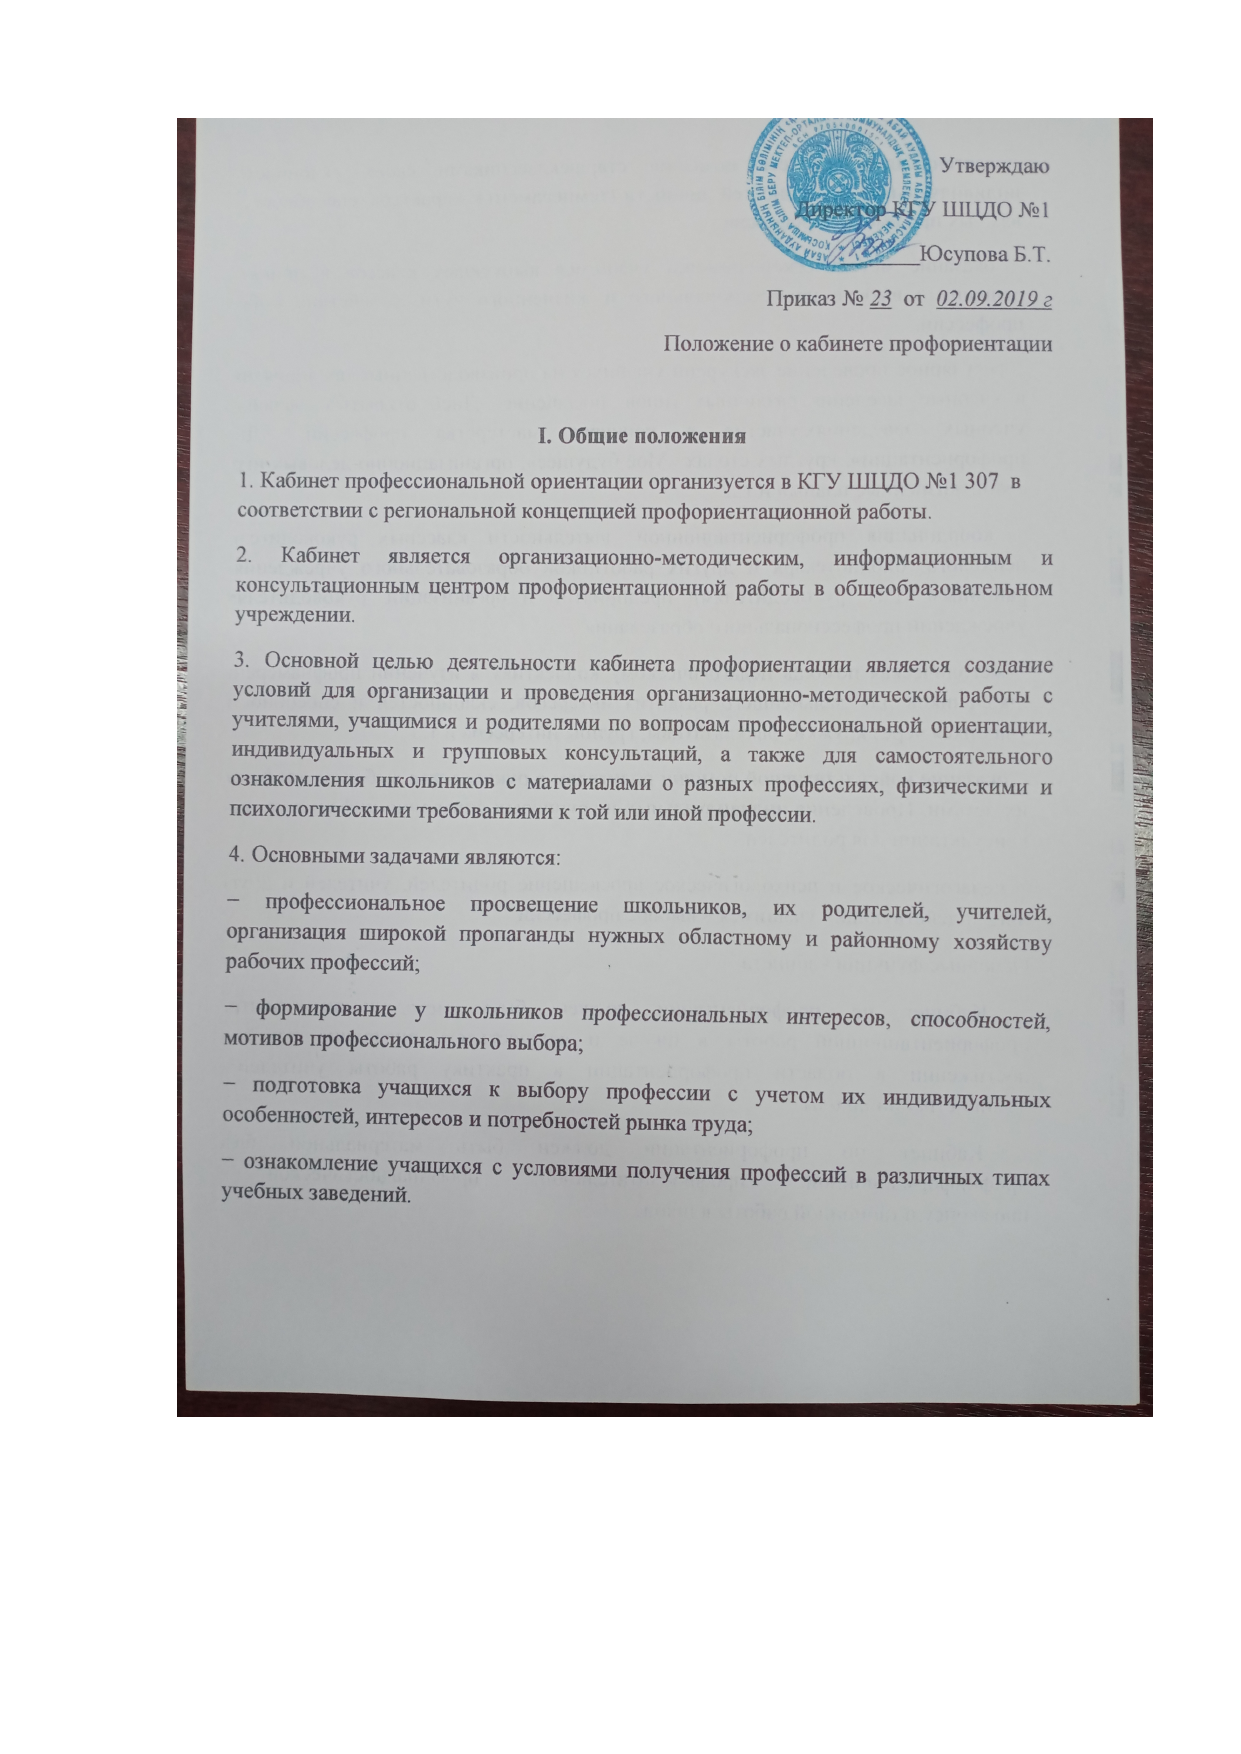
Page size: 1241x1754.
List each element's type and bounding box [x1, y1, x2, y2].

picture [177, 118, 1153, 1417]
